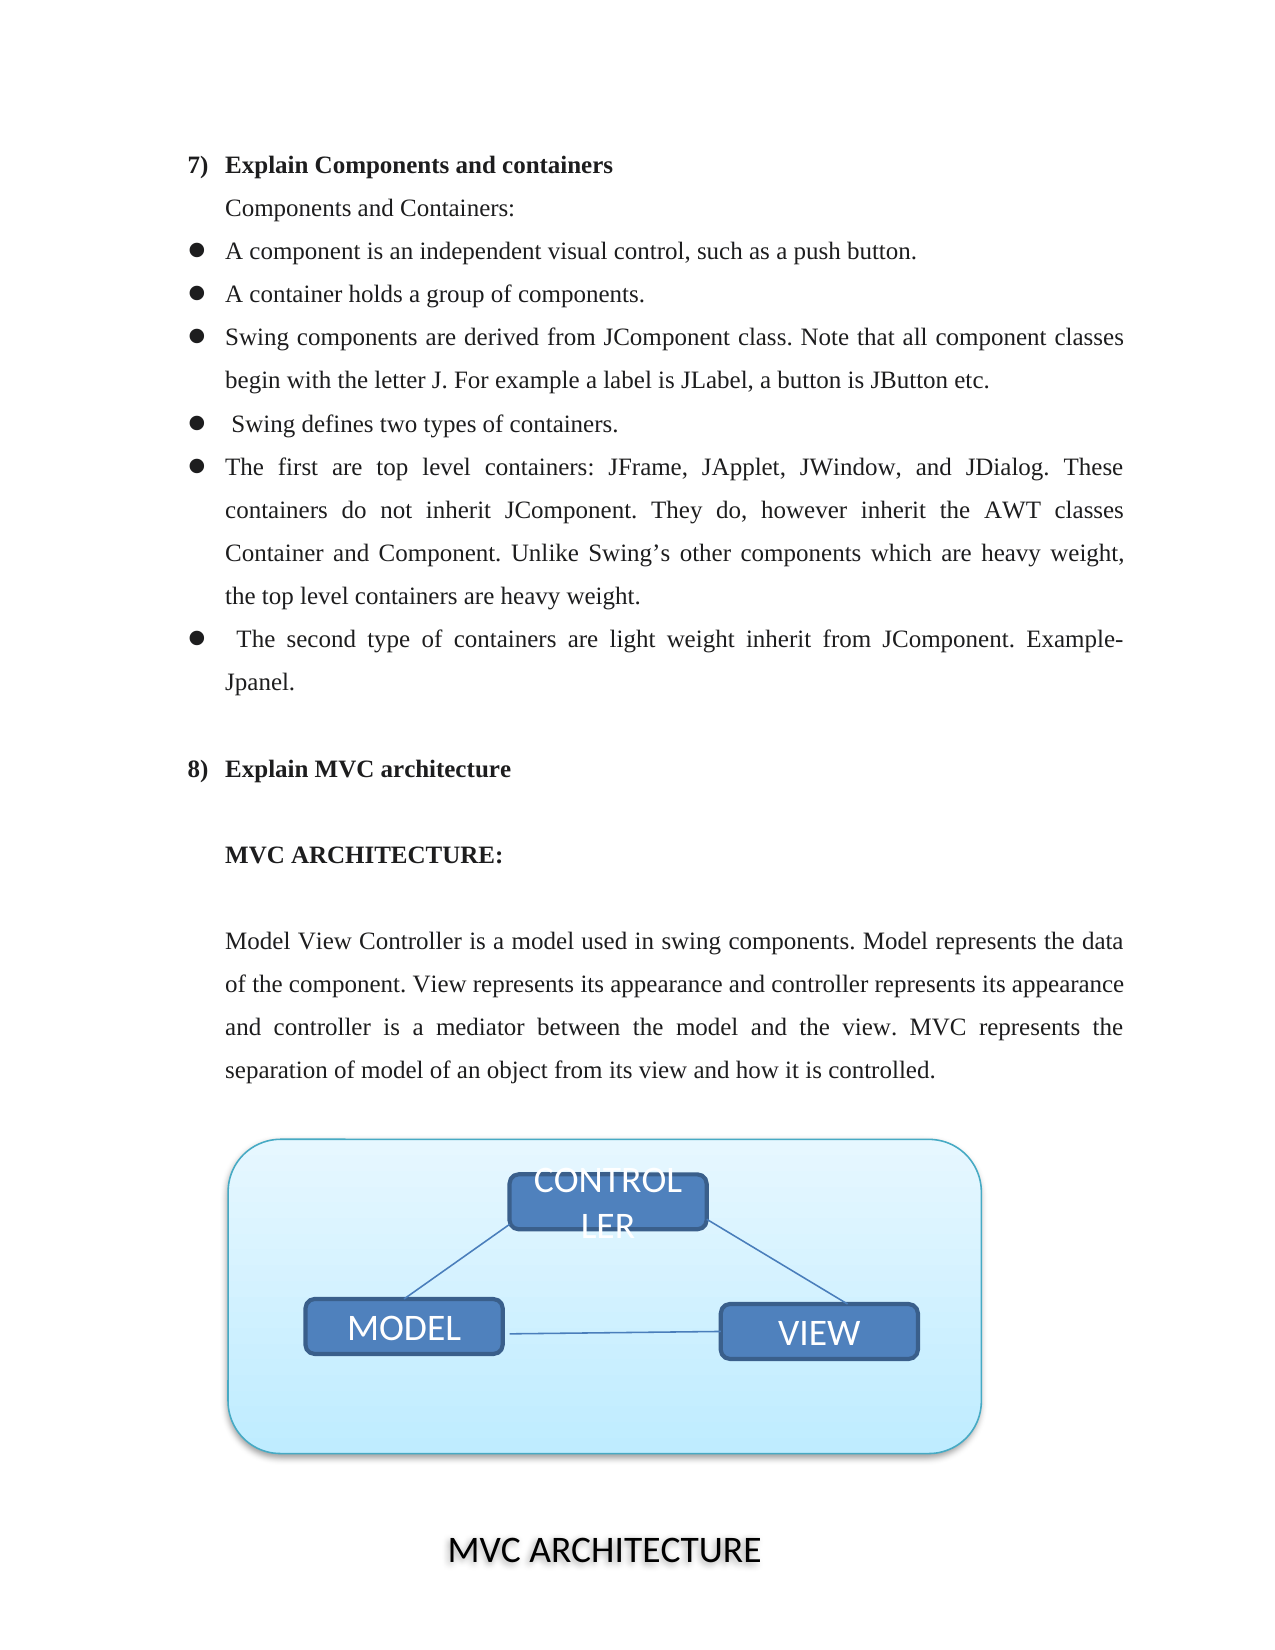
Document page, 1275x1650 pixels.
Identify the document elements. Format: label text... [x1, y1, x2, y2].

list Explain Components and containers [187, 150, 1125, 179]
list A component is an independent visual control, such as a push button. [187, 236, 1125, 265]
list Swing defines two types of containers. [187, 409, 1125, 437]
list The second type of containers are light weight inherit from JComponent. Example- Jpanel. [187, 624, 1125, 696]
list Model View Controller is a model used in swing components. Model represents the data of the component. View represents its appearance and controller represents its appearance and controller is a mediator between the model and the view. MVC represents the separation of model of an object from its view and how it is controlled. [225, 926, 1125, 1084]
list The first are top level containers: JFrame, JApplet, JWindow, and JDialog. These containers do not inherit JComponent. They do, however inherit the AWT classes Container and Component. Unlike Swing’s other components which are heavy weight, the top level containers are heavy weight. [187, 452, 1125, 610]
list MVC ARCHITECTURE: [225, 840, 1125, 869]
list Explain MVC architecture [187, 754, 1125, 782]
list A container holds a group of components. [187, 279, 1125, 308]
list Swing components are derived from JComponent class. Note that all component classes begin with the letter J. For example a label is JLabel, a button is JButton etc. [187, 322, 1125, 394]
list Components and Containers: [225, 193, 1125, 222]
